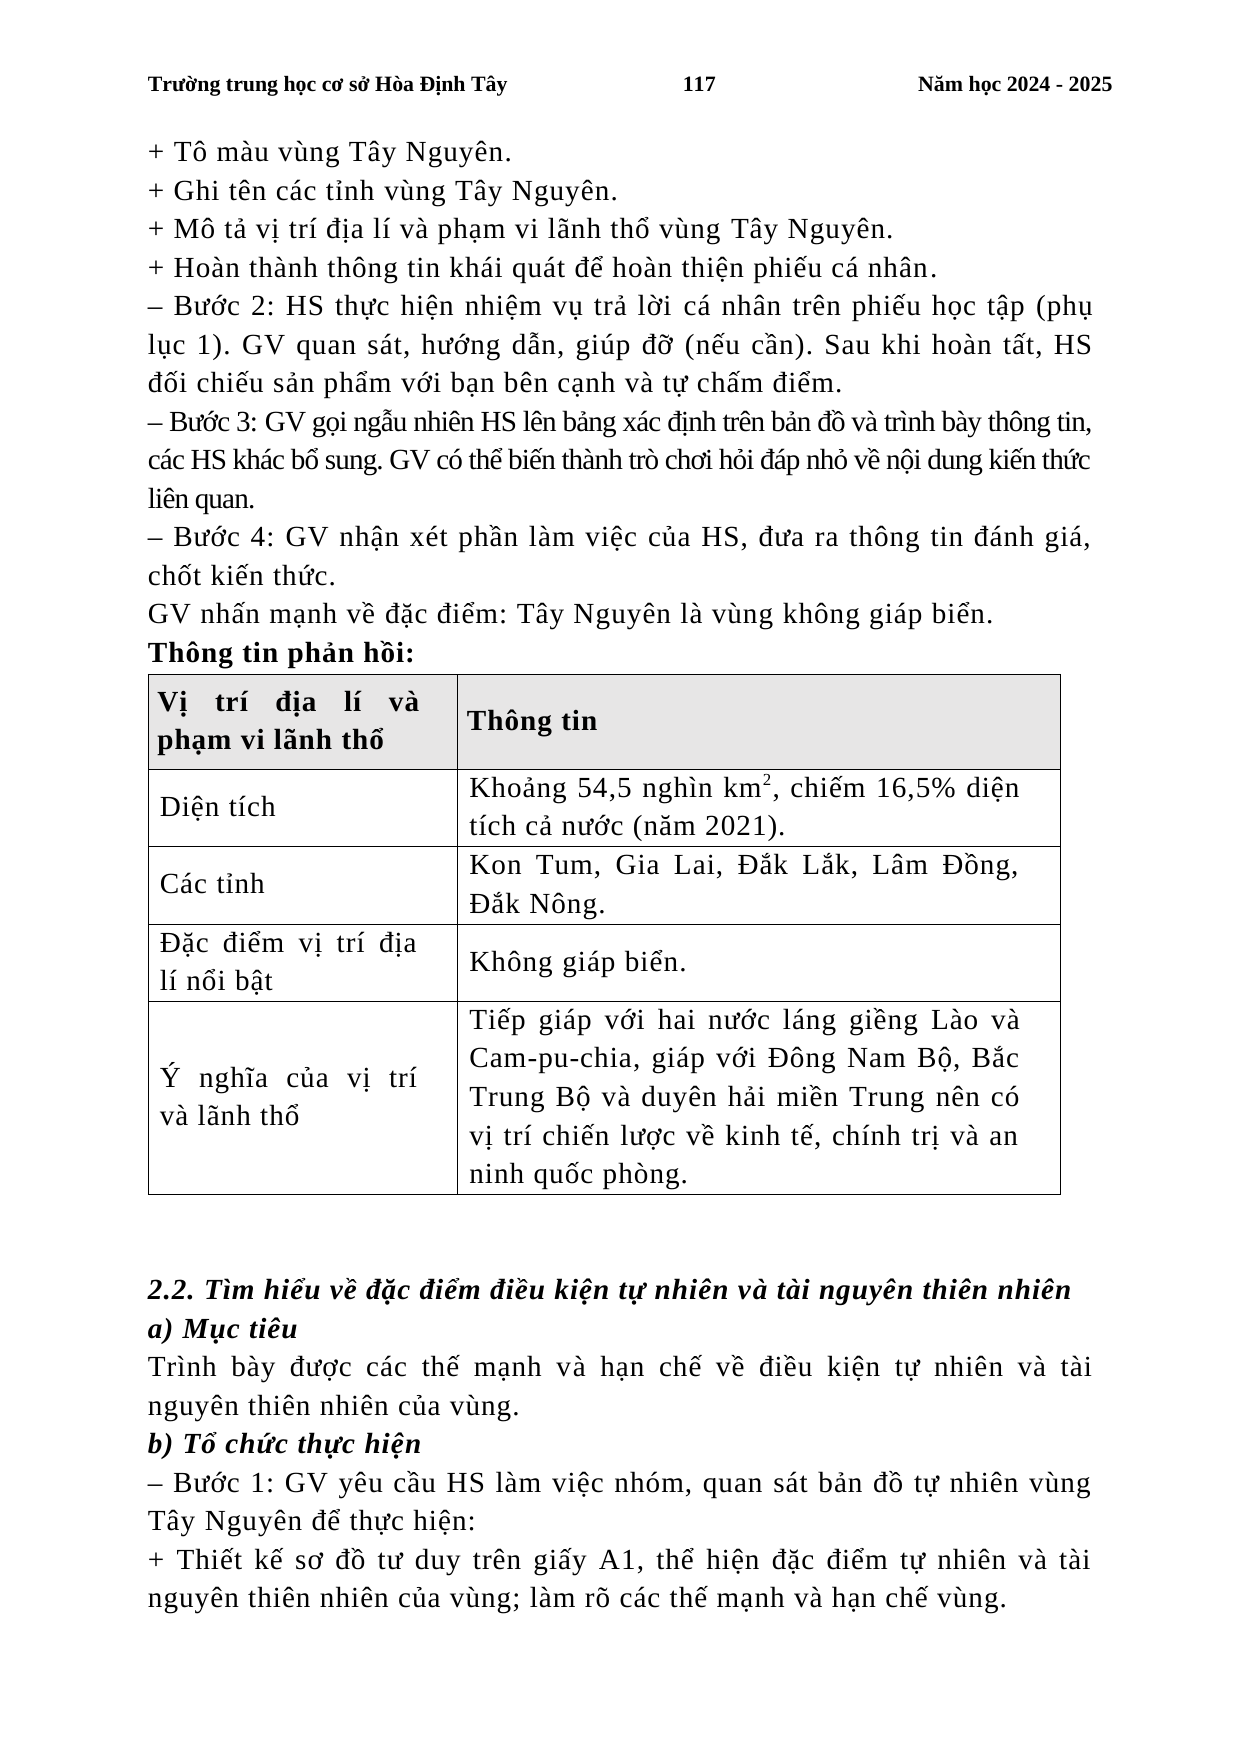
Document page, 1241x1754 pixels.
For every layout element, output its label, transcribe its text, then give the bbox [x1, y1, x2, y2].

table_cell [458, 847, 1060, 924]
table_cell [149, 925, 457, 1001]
text Thông tin phản hồi: [148, 635, 1093, 669]
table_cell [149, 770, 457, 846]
text a) Mục tiêu [148, 1311, 1093, 1344]
text + Mô tả vị trí địa lí và phạm vi lãnh thổ vùng Tây Nguyên. [148, 211, 1093, 245]
text + Ghi tên các tỉnh vùng Tây Nguyên. [148, 173, 1093, 206]
text b) Tổ chức thực hiện [148, 1426, 1093, 1460]
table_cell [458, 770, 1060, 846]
text + Tô màu vùng Tây Nguyên. [148, 134, 1093, 168]
text – Bước 1: GV yêu cầu HS làm việc nhóm, quan sát bản đồ tự nhiên vùng Tây Nguyên để thực hiện: [148, 1465, 1093, 1537]
text – Bước 4: GV nhận xét phần làm việc của HS, đưa ra thông tin đánh giá, chốt kiến thức. [148, 519, 1093, 592]
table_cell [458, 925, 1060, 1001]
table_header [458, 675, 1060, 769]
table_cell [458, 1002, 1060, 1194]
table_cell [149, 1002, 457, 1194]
text Trình bày được các thế mạnh và hạn chế về điều kiện tự nhiên và tài nguyên thiên nhiên của vùng. [148, 1349, 1093, 1421]
text + Hoàn thành thông tin khái quát để hoàn thiện phiếu cá nhân. [148, 250, 1093, 283]
text + Thiết kế sơ đồ tư duy trên giấy A1, thể hiện đặc điểm tự nhiên và tài nguyên thiên nhiên của vùng; làm rõ các thế mạnh và hạn chế vùng. [148, 1542, 1093, 1614]
text 2.2. Tìm hiểu về đặc điểm điều kiện tự nhiên và tài nguyên thiên nhiên [148, 1272, 1093, 1306]
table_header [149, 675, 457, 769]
text – Bước 3: GV gọi ngẫu nhiên HS lên bảng xác định trên bản đồ và trình bày thông tin, các HS khác bổ sung. GV có thể biến thành trò chơi hỏi đáp nhỏ về nội dung kiến thức liên quan. [148, 404, 1093, 514]
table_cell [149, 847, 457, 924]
text GV nhấn mạnh về đặc điểm: Tây Nguyên là vùng không giáp biển. [148, 597, 1093, 630]
text – Bước 2: HS thực hiện nhiệm vụ trả lời cá nhân trên phiếu học tập (phụ lục 1). GV quan sát, hướng dẫn, giúp đỡ (nếu cần). Sau khi hoàn tất, HS đối chiếu sản phẩm với bạn bên cạnh và tự chấm điểm. [148, 288, 1093, 399]
